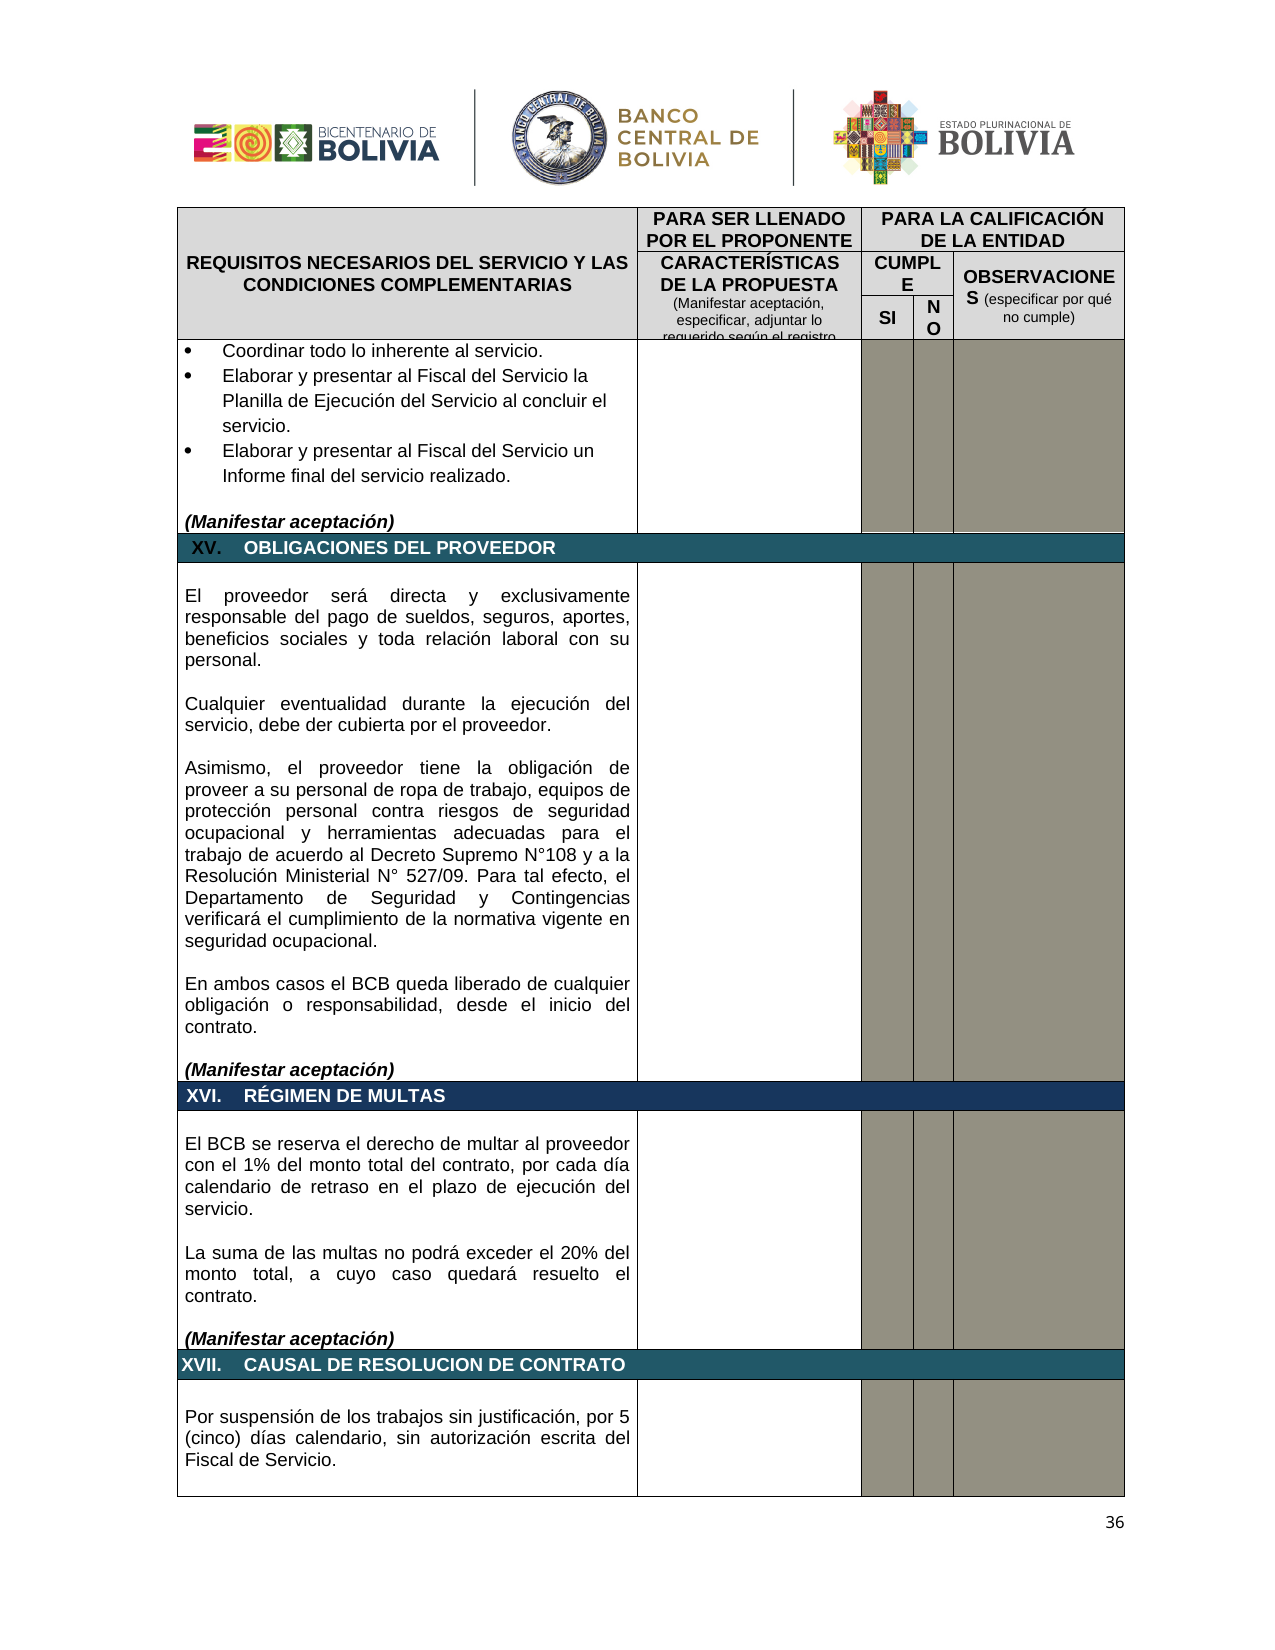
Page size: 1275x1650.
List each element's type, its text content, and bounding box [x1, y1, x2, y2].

table_cell [954, 340, 1124, 532]
table_cell CAUSAL DE RESOLUCION DE CONTRATO [178, 1350, 1124, 1379]
table_cell [954, 1380, 1124, 1496]
table_cell NO [914, 296, 953, 339]
table_cell [862, 1111, 913, 1349]
table_cell [914, 1380, 953, 1496]
table_cell [954, 1111, 1124, 1349]
table_cell CUMPLE [862, 252, 953, 295]
table_cell [638, 1111, 861, 1349]
table_cell OBSERVACIONES (especificar por qué no cumple) [954, 252, 1124, 339]
table_cell [914, 1111, 953, 1349]
table_cell [862, 1380, 913, 1496]
table_header PARA LA CALIFICACIÓN DE LA ENTIDAD [862, 208, 1124, 251]
table_cell OBLIGACIONES DEL PROVEEDOR [178, 534, 1124, 562]
table_cell [638, 1380, 861, 1496]
table_header PARA SER LLENADO POR EL PROPONENTE [638, 208, 861, 251]
table_cell RÉGIMEN DE MULTAS [178, 1082, 1124, 1110]
picture [0, 5, 1272, 189]
table_cell CARACTERÍSTICAS DE LA PROPUESTA (Manifestar aceptación, especificar, adjuntar lo requerido según el registro específico para cada requisito) [638, 252, 861, 339]
table_cell [914, 563, 953, 1081]
table_cell [638, 340, 861, 532]
table_cell [914, 340, 953, 532]
table_cell El BCB se reserva el derecho de multar al proveedor con el 1% del monto total del contrato, por cada día calendario de retraso en el plazo de ejecución del servicio. La suma de las multas no podrá exceder el 20% del monto total, a cuyo caso quedará resuelto el contrato. (Manifestar aceptación) [178, 1111, 637, 1349]
table_cell [638, 563, 861, 1081]
table_cell [862, 563, 913, 1081]
table_header REQUISITOS NECESARIOS DEL SERVICIO Y LAS CONDICIONES COMPLEMENTARIAS [178, 208, 637, 339]
table_cell El proveedor será directa y exclusivamente responsable del pago de sueldos, seguros, aportes, beneficios sociales y toda relación laboral con su personal. Cualquier eventualidad durante la ejecución del servicio, debe der cubierta por el proveedor. Asimismo, el proveedor tiene la obligación de proveer a su personal de ropa de trabajo, equipos de protección personal contra riesgos de seguridad ocupacional y herramientas adecuadas para el trabajo de acuerdo al Decreto Supremo N°108 y a la Resolución Ministerial N° 527/09. Para tal efecto, el Departamento de Seguridad y Contingencias verificará el cumplimiento de la normativa vigente en seguridad ocupacional. En ambos casos el BCB queda liberado de cualquier obligación o responsabilidad, desde el inicio del contrato. (Manifestar aceptación) [178, 563, 637, 1081]
table_cell SI [862, 296, 913, 339]
table_cell [954, 563, 1124, 1081]
table_cell [862, 340, 913, 532]
